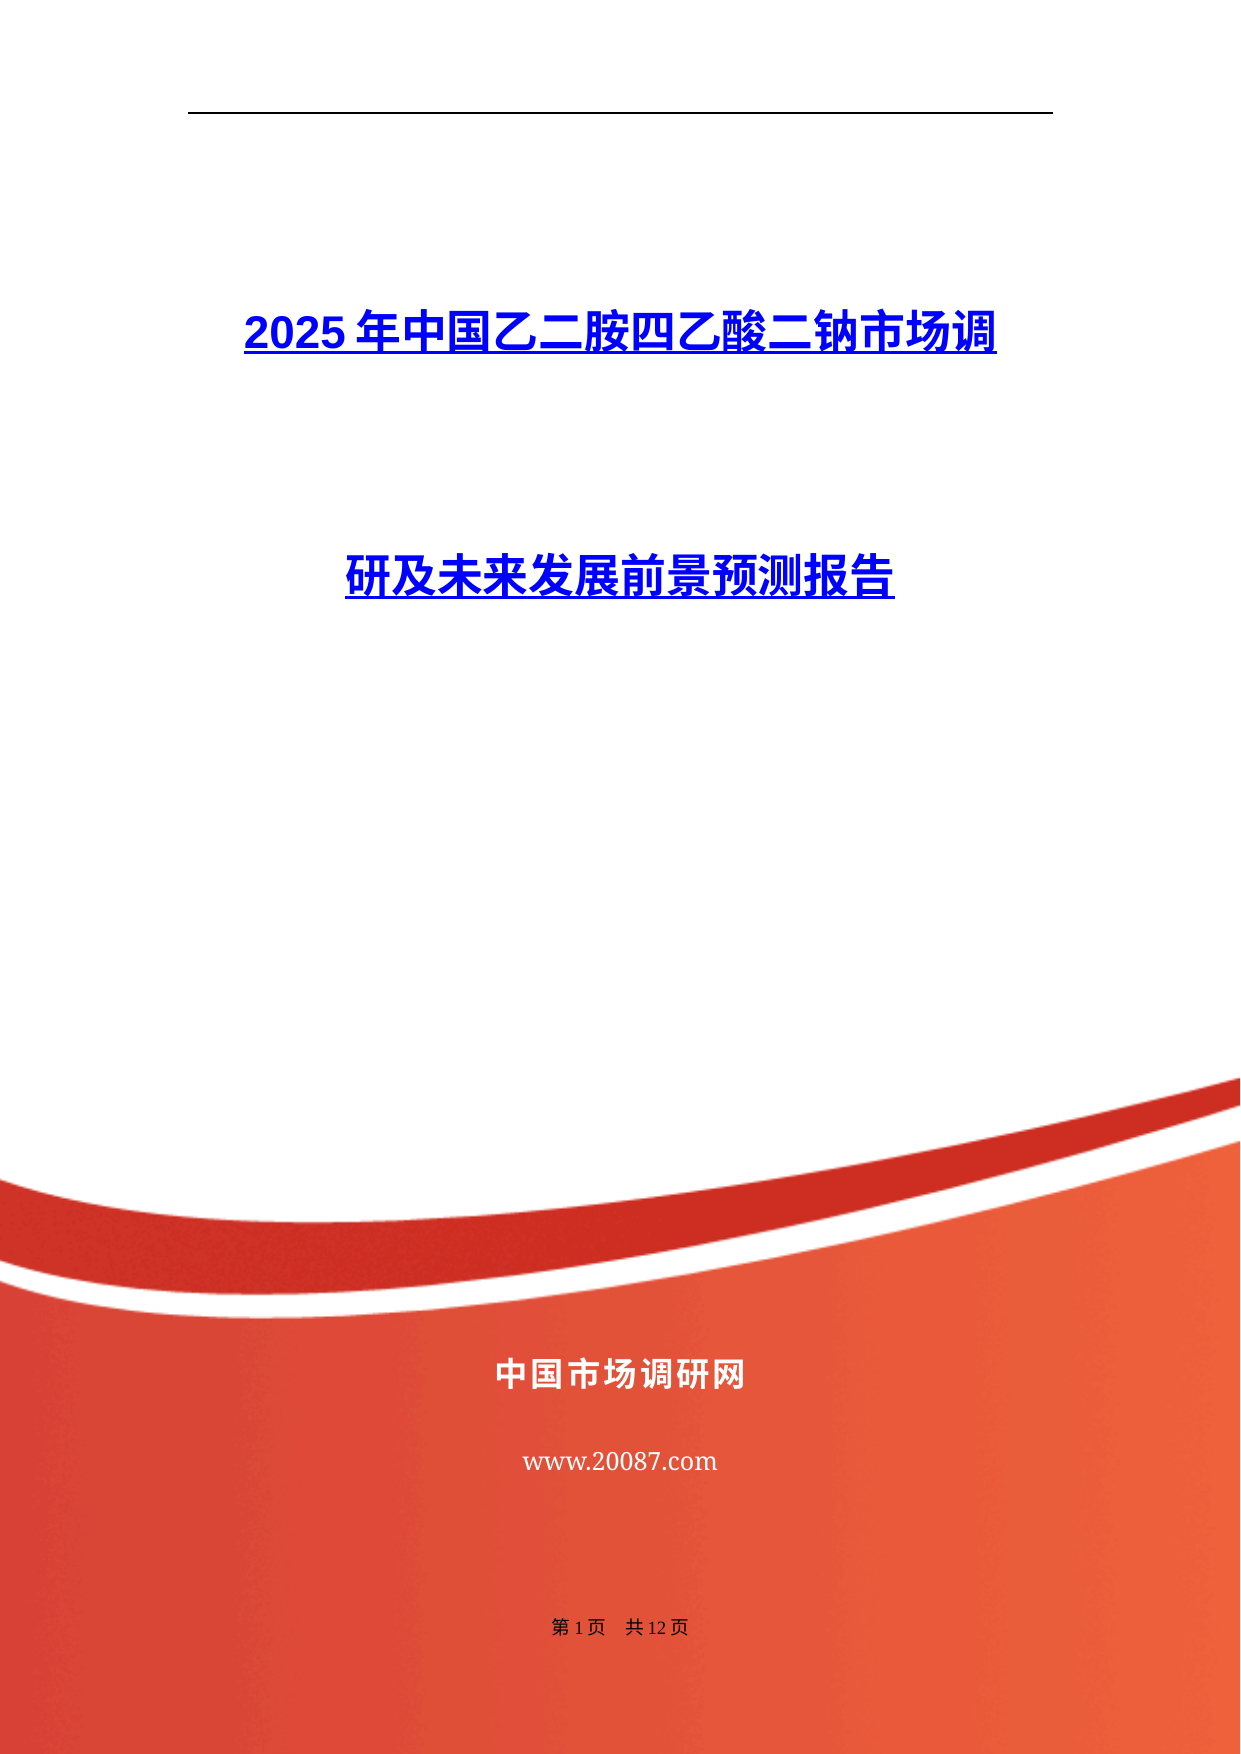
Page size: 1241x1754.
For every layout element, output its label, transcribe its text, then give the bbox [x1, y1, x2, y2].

table_header 2025年中国乙二胺四乙酸二钠市场调研及未来发展前景预测报告 [188, 207, 1053, 773]
subtitle 中国市场调研网 [187, 1339, 1053, 1404]
text www.20087.com [187, 1428, 1053, 1493]
picture [0, 1006, 1241, 1754]
